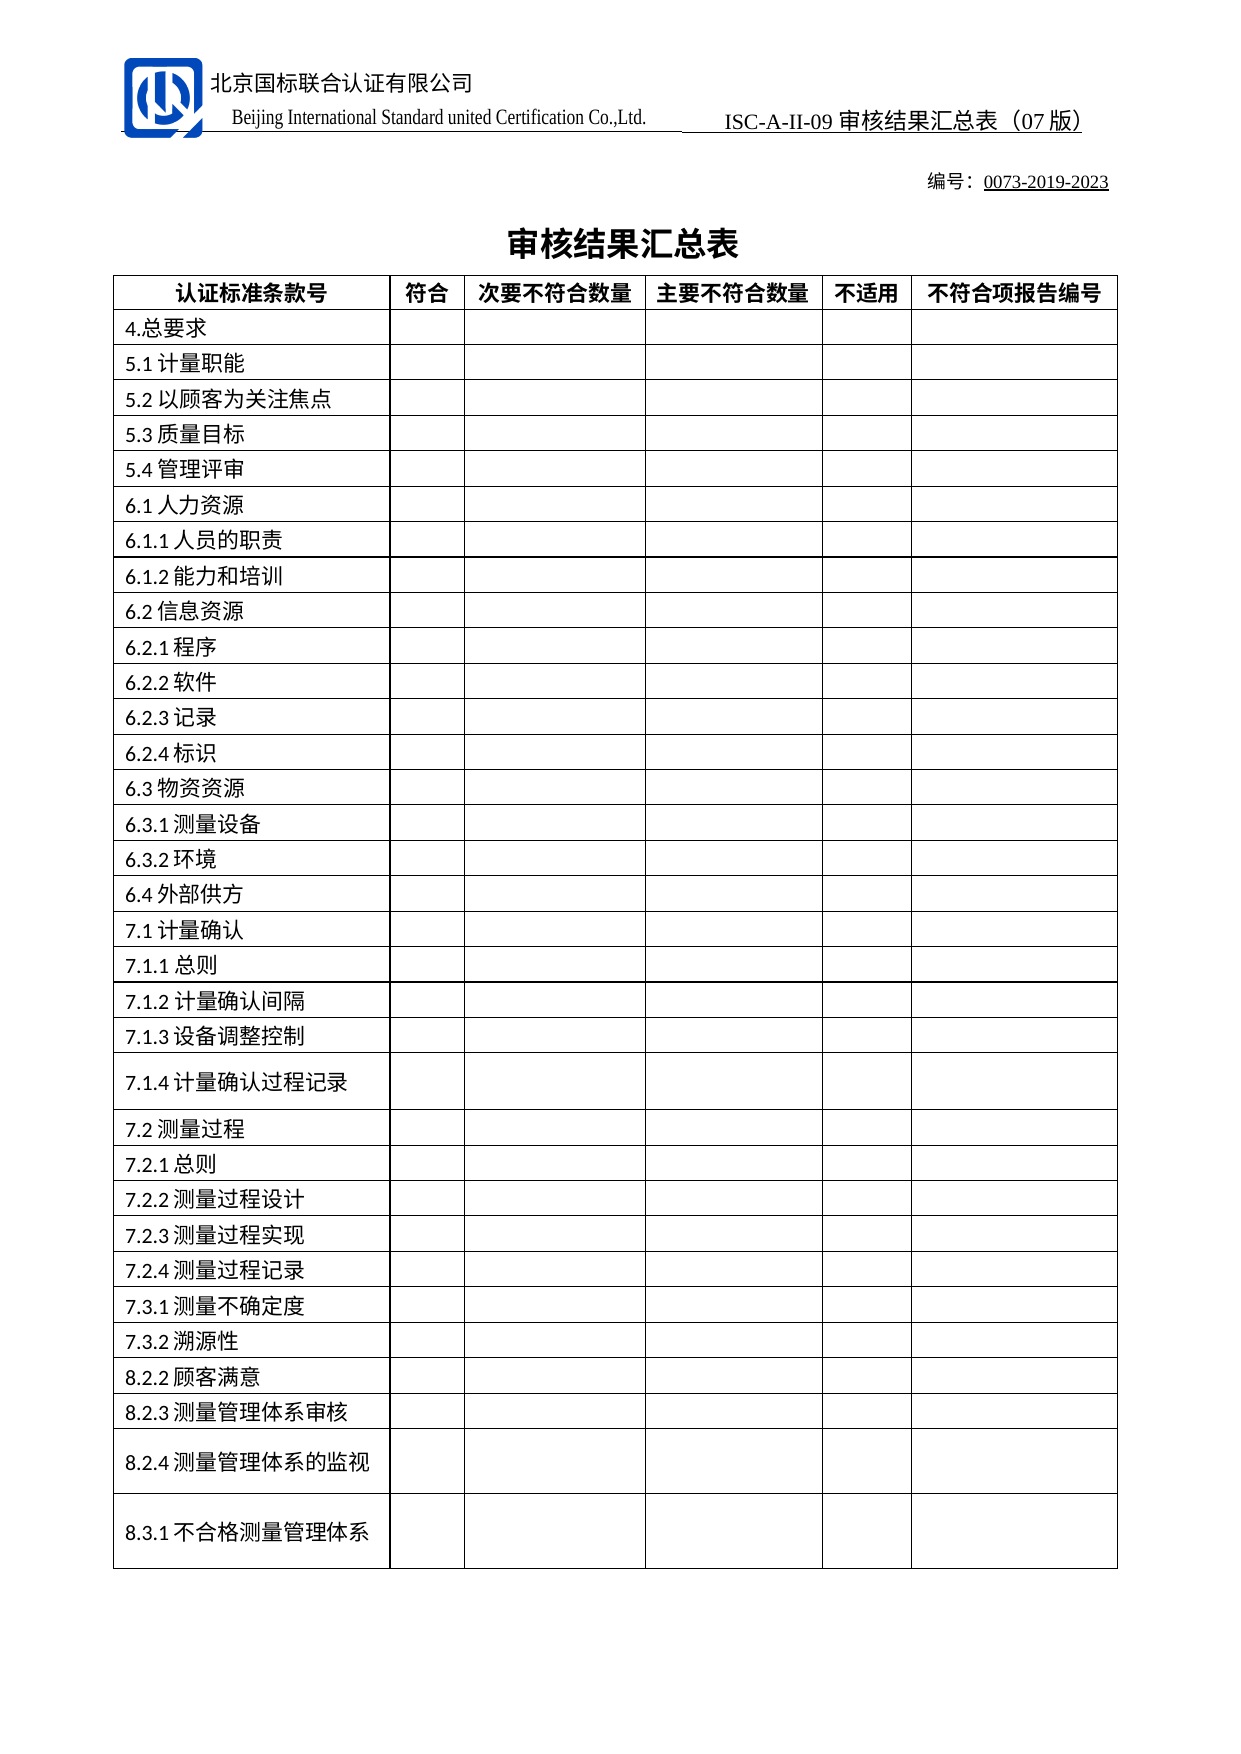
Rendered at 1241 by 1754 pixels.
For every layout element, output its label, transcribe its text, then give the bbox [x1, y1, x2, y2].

table_cell [391, 1323, 464, 1357]
table_cell [646, 805, 822, 840]
table_cell [391, 664, 464, 698]
table_cell [912, 735, 1117, 769]
table_cell [912, 1018, 1117, 1052]
table_cell [912, 664, 1117, 698]
text 审核结果汇总表 [138, 210, 1108, 275]
table_cell [912, 487, 1117, 521]
table_header 认证标准条款号 [114, 276, 389, 308]
table_cell 5.2 以顾客为关注焦点 [114, 380, 389, 415]
table_cell [465, 947, 645, 981]
table_cell 8.2.2顾客满意 [114, 1358, 389, 1392]
table_cell [823, 1252, 911, 1286]
table_cell [912, 522, 1117, 556]
table_cell 6.1.1人员的职责 [114, 522, 389, 556]
table_cell [646, 522, 822, 556]
table_cell [646, 558, 822, 592]
table_cell 8.2.4测量管理体系的监视 [114, 1429, 389, 1493]
table_cell [646, 593, 822, 627]
table_cell 7.3.2溯源性 [114, 1323, 389, 1357]
table_cell [823, 1287, 911, 1322]
table_cell [391, 1252, 464, 1286]
table_cell 5.3 质量目标 [114, 416, 389, 450]
table_cell 8.2.3测量管理体系审核 [114, 1394, 389, 1428]
table_cell 6.2信息资源 [114, 593, 389, 627]
table_cell [465, 1494, 645, 1567]
table_cell [823, 912, 911, 946]
table_cell 6.1.2能力和培训 [114, 558, 389, 592]
table_cell [391, 735, 464, 769]
table_cell [823, 1494, 911, 1567]
table_cell 6.1人力资源 [114, 487, 389, 521]
table_cell [391, 1181, 464, 1215]
table_cell 7.3.1测量不确定度 [114, 1287, 389, 1322]
table_cell 5.4 管理评审 [114, 451, 389, 486]
table_cell [646, 735, 822, 769]
table_cell [465, 664, 645, 698]
table_cell [646, 1018, 822, 1052]
table_cell [391, 912, 464, 946]
table_cell [823, 983, 911, 1017]
table_header 主要不符合数量 [646, 276, 822, 308]
table_cell [391, 1429, 464, 1493]
table_cell [391, 487, 464, 521]
table_cell [823, 1429, 911, 1493]
table_cell [465, 699, 645, 733]
table_cell [823, 628, 911, 663]
table_cell 7.1.2 计量确认间隔 [114, 983, 389, 1017]
table_cell [465, 1110, 645, 1144]
table_cell [646, 1287, 822, 1322]
table_cell [465, 770, 645, 804]
table_cell [465, 1216, 645, 1251]
table_cell [823, 1323, 911, 1357]
table_cell [465, 1252, 645, 1286]
table_cell [465, 487, 645, 521]
table_cell [646, 1429, 822, 1493]
table_cell [912, 1494, 1117, 1567]
table_cell 6.3 物资资源 [114, 770, 389, 804]
table_cell [391, 522, 464, 556]
table_cell [912, 1358, 1117, 1392]
table_cell [465, 1053, 645, 1109]
table_cell [646, 947, 822, 981]
table_cell [912, 876, 1117, 911]
table_cell [823, 345, 911, 379]
table_cell 6.2.1程序 [114, 628, 389, 663]
table_cell [465, 345, 645, 379]
table_cell [465, 1358, 645, 1392]
table_header 不适用 [823, 276, 911, 308]
table_cell [912, 451, 1117, 486]
table_cell [823, 310, 911, 344]
table_cell [465, 1429, 645, 1493]
table_cell [465, 451, 645, 486]
table_cell 7.2 测量过程 [114, 1110, 389, 1144]
table_cell [465, 876, 645, 911]
table_cell [823, 1053, 911, 1109]
table_cell 6.3.1测量设备 [114, 805, 389, 840]
table_cell [465, 593, 645, 627]
table_cell [391, 699, 464, 733]
table_cell 8.3.1不合格测量管理体系 [114, 1494, 389, 1567]
table_cell [823, 1358, 911, 1392]
table_cell [391, 1216, 464, 1251]
table_cell [646, 416, 822, 450]
table_cell [465, 841, 645, 875]
table_cell 7.1计量确认 [114, 912, 389, 946]
table_cell [391, 1110, 464, 1144]
table_cell [391, 876, 464, 911]
table_cell [912, 912, 1117, 946]
table_cell [823, 487, 911, 521]
table_cell [646, 876, 822, 911]
table_cell [912, 770, 1117, 804]
table_cell [391, 1053, 464, 1109]
table_cell [912, 1394, 1117, 1428]
picture [124, 58, 203, 138]
table_cell [646, 1110, 822, 1144]
table_cell [823, 1394, 911, 1428]
table_cell 7.2.2测量过程设计 [114, 1181, 389, 1215]
table_cell [391, 805, 464, 840]
table_cell [391, 1358, 464, 1392]
table_cell [465, 1394, 645, 1428]
table_cell [823, 876, 911, 911]
table_cell [823, 947, 911, 981]
table_cell 6.2.2软件 [114, 664, 389, 698]
table_cell [646, 664, 822, 698]
table_cell [465, 1181, 645, 1215]
table_cell [912, 1110, 1117, 1144]
table_cell [465, 1018, 645, 1052]
table_cell [912, 416, 1117, 450]
table_cell [465, 1146, 645, 1180]
table_cell [465, 558, 645, 592]
table_cell [646, 345, 822, 379]
table_cell [465, 912, 645, 946]
table_cell [823, 1110, 911, 1144]
table_cell [391, 380, 464, 415]
table_cell [465, 628, 645, 663]
table_cell 6.2.3记录 [114, 699, 389, 733]
table_cell [646, 380, 822, 415]
table_cell [465, 380, 645, 415]
table_cell [823, 699, 911, 733]
table_cell [646, 1216, 822, 1251]
table_cell [465, 735, 645, 769]
table_cell [912, 699, 1117, 733]
table_cell [823, 1146, 911, 1180]
table_cell [823, 735, 911, 769]
table_cell [646, 451, 822, 486]
table_cell [912, 1053, 1117, 1109]
table_cell [391, 1146, 464, 1180]
table_cell [646, 1252, 822, 1286]
table_cell 7.1.4计量确认过程记录 [114, 1053, 389, 1109]
table_cell [823, 664, 911, 698]
table_cell [391, 770, 464, 804]
table_cell [823, 1216, 911, 1251]
table_cell [823, 416, 911, 450]
table_cell [912, 1287, 1117, 1322]
table_cell [912, 1146, 1117, 1180]
table_cell [823, 380, 911, 415]
table_cell [646, 770, 822, 804]
table_cell [646, 1146, 822, 1180]
table_cell [391, 628, 464, 663]
table_cell [646, 1053, 822, 1109]
table_cell [391, 558, 464, 592]
table_cell [823, 1018, 911, 1052]
table_cell [646, 1181, 822, 1215]
table_cell 7.2.3测量过程实现 [114, 1216, 389, 1251]
table_header 次要不符合数量 [465, 276, 645, 308]
table_cell [912, 1429, 1117, 1493]
table_cell [391, 1018, 464, 1052]
table_cell [391, 451, 464, 486]
table_cell 7.1.3设备调整控制 [114, 1018, 389, 1052]
table_cell [646, 1394, 822, 1428]
table_cell [823, 558, 911, 592]
table_cell [465, 310, 645, 344]
table_cell [646, 912, 822, 946]
table_cell [823, 770, 911, 804]
table_cell [391, 983, 464, 1017]
table_cell [912, 1216, 1117, 1251]
table_cell 6.3.2环境 [114, 841, 389, 875]
table_cell [823, 451, 911, 486]
table_cell [391, 1394, 464, 1428]
table_cell [391, 1494, 464, 1567]
table_cell [391, 1287, 464, 1322]
table_cell [391, 345, 464, 379]
table_cell 6.2.4标识 [114, 735, 389, 769]
table_cell [912, 1252, 1117, 1286]
table_cell [912, 805, 1117, 840]
table_cell 7.2.1总则 [114, 1146, 389, 1180]
table_cell [912, 558, 1117, 592]
table_cell 4.总要求 [114, 310, 389, 344]
table_cell [391, 593, 464, 627]
table_cell 5.1 计量职能 [114, 345, 389, 379]
table_cell [912, 1181, 1117, 1215]
table_header 符合 [391, 276, 464, 308]
table_cell [912, 593, 1117, 627]
table_cell [646, 310, 822, 344]
table_cell [465, 805, 645, 840]
table_cell [912, 983, 1117, 1017]
table_cell [823, 841, 911, 875]
table_cell 6.4外部供方 [114, 876, 389, 911]
table_cell [465, 416, 645, 450]
table_cell [646, 699, 822, 733]
table_cell [646, 1323, 822, 1357]
table_cell [912, 1323, 1117, 1357]
table_cell [912, 310, 1117, 344]
table_cell [646, 628, 822, 663]
table_cell [912, 628, 1117, 663]
table_cell [823, 1181, 911, 1215]
text 编号：0073-2019-2023 [123, 164, 1108, 196]
table_cell 7.1.1 总则 [114, 947, 389, 981]
table_cell [823, 522, 911, 556]
table_cell [391, 841, 464, 875]
table_cell [912, 841, 1117, 875]
table_cell [646, 1358, 822, 1392]
table_cell [646, 983, 822, 1017]
table_cell [465, 1323, 645, 1357]
table_cell [391, 416, 464, 450]
table_header 不符合项报告编号 [912, 276, 1117, 308]
table_cell 7.2.4测量过程记录 [114, 1252, 389, 1286]
table_cell [646, 487, 822, 521]
table_cell [465, 1287, 645, 1322]
table_cell [823, 593, 911, 627]
table_cell [912, 345, 1117, 379]
table_cell [465, 522, 645, 556]
table_cell [391, 310, 464, 344]
table_cell [465, 983, 645, 1017]
table_cell [912, 947, 1117, 981]
table_cell [912, 380, 1117, 415]
table_cell [646, 1494, 822, 1567]
table_cell [646, 841, 822, 875]
table_cell [391, 947, 464, 981]
table_cell [823, 805, 911, 840]
